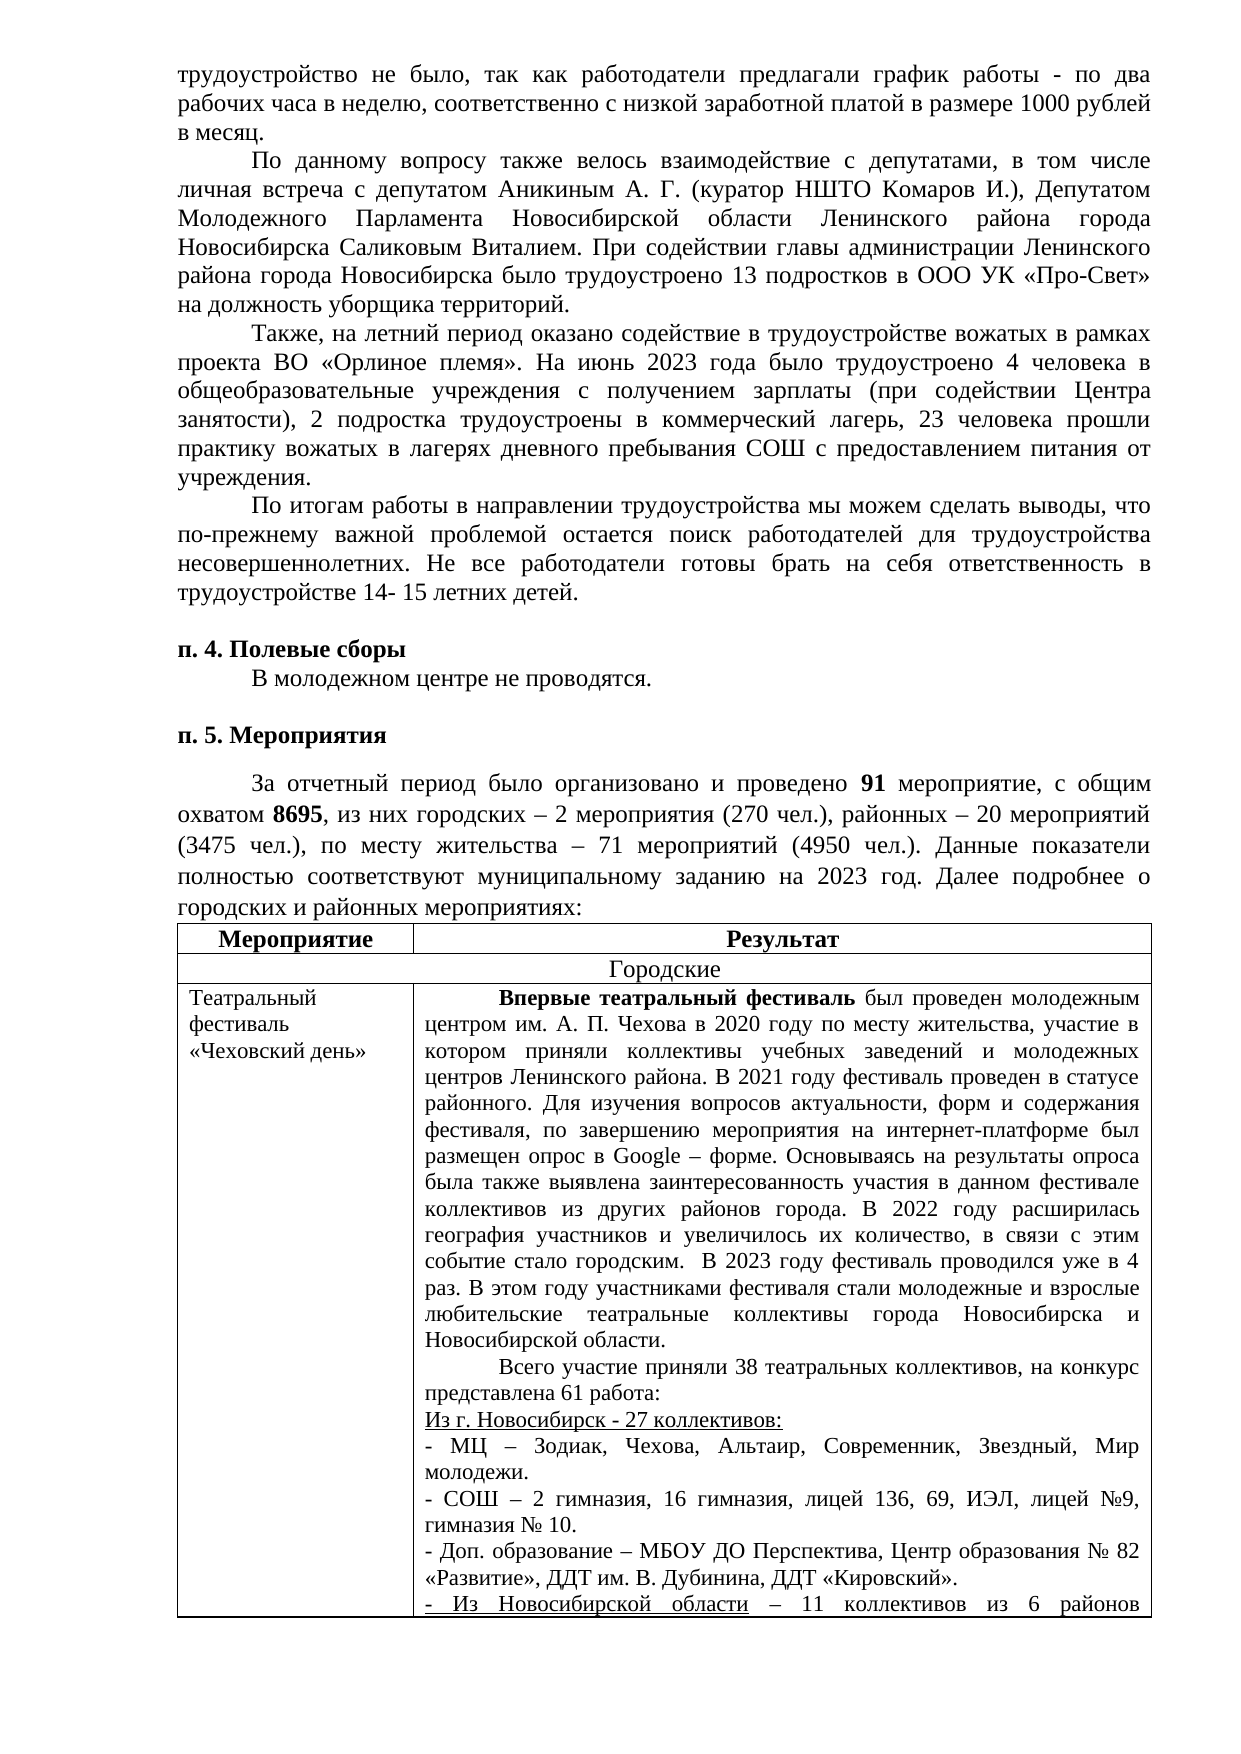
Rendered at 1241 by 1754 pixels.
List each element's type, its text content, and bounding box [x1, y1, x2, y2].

table_header Результат [414, 924, 1151, 953]
text п. 5. Мероприятия [177, 720, 1152, 749]
text По данному вопросу также велось взаимодействие с депутатами, в том числе личная встреча с депутатом Аникиным А. Г. (куратор НШТО Комаров И.), Депутатом Молодежного Парламента Новосибирской области Ленинского района города Новосибирска Саликовым Виталием. При содействии главы администрации Ленинского района города Новосибирска было трудоустроено 13 подростков в ООО УК «Про-Свет» на должность уборщика территорий. [177, 145, 1152, 318]
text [177, 59, 1152, 145]
text За отчетный период было организовано и проведено 91 мероприятие, с общим охватом 8695, из них городских – 2 мероприятия (270 чел.), районных – 20 мероприятий (3475 чел.), по месту жительства – 71 мероприятий (4950 чел.). Данные показатели полностью соответствуют муниципальному заданию на 2023 год. Далее подробнее о городских и районных мероприятиях: [177, 768, 1152, 921]
table_cell Городские [178, 954, 1151, 983]
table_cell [414, 984, 1151, 1616]
text По итогам работы в направлении трудоустройства мы можем сделать выводы, что по-прежнему важной проблемой остается поиск работодателей для трудоустройства несовершеннолетних. Не все работодатели готовы брать на себя ответственность в трудоустройстве 14- 15 летних детей. [177, 490, 1152, 605]
text п. 4. Полевые сборы [177, 634, 716, 663]
table_header Мероприятие [178, 924, 413, 953]
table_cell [178, 984, 413, 1616]
text В молодежном центре не проводятся. [177, 663, 1152, 692]
text Также, на летний период оказано содействие в трудоустройстве вожатых в рамках проекта ВО «Орлиное племя». На июнь 2023 года было трудоустроено 4 человека в общеобразовательные учреждения с получением зарплаты (при содействии Центра занятости), 2 подростка трудоустроены в коммерческий лагерь, 23 человека прошли практику вожатых в лагерях дневного пребывания СОШ с предоставлением питания от учреждения. [177, 318, 1152, 490]
